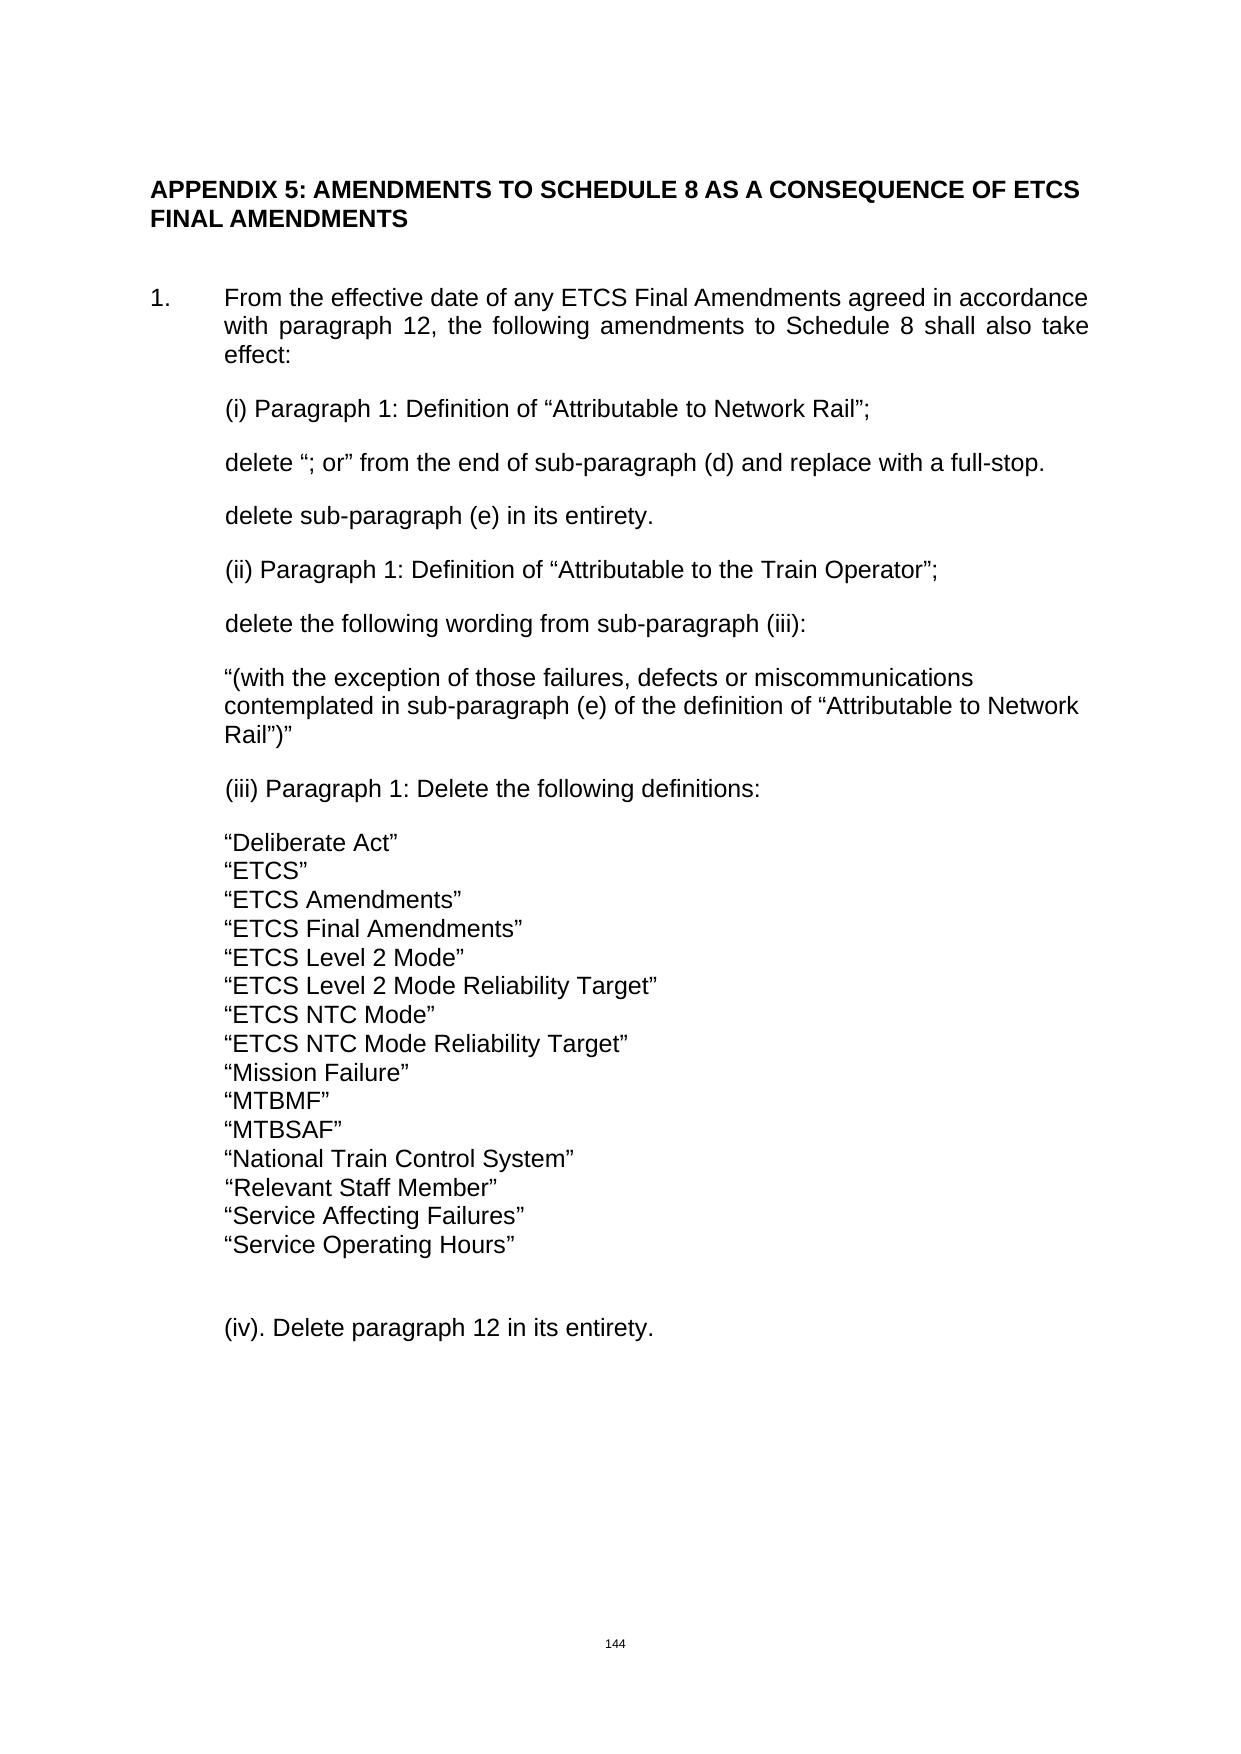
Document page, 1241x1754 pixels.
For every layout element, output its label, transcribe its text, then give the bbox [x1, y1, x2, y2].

text “MTBMF” [224, 1086, 1090, 1115]
text “ETCS NTC Mode” [224, 1000, 1090, 1029]
text “Mission Failure” [224, 1057, 1090, 1086]
text “ETCS Final Amendments” [224, 914, 1090, 942]
text “ETCS Level 2 Mode” [224, 942, 1090, 971]
text (iii) Paragraph 1: Delete the following definitions: [150, 774, 1090, 802]
text “National Train Control System” [224, 1144, 1090, 1172]
text “ETCS Level 2 Mode Reliability Target” [224, 971, 1090, 1000]
text “Service Operating Hours” [224, 1230, 1090, 1259]
text 1. From the effective date of any ETCS Final Amendments agreed in accordance with paragraph 12, the following amendments to Schedule 8 shall also take effect: [150, 282, 1090, 369]
text “(with the exception of those failures, defects or miscommunications contemplated in sub-paragraph (e) of the definition of “Attributable to Network Rail”)” [224, 662, 1090, 749]
text Appendix 5: AMENDMENTS TO SCHEDULE 8 AS A CONSEQUENCE OF etcs final amendments [150, 175, 1090, 232]
text “ETCS” [224, 856, 1090, 885]
text “Service Affecting Failures” [224, 1201, 1090, 1230]
text (iv). Delete paragraph 12 in its entirety. [150, 1312, 1090, 1341]
text “MTBSAF” [224, 1115, 1090, 1144]
text (i) Paragraph 1: Definition of “Attributable to Network Rail”; [150, 394, 1090, 422]
text delete “; or” from the end of sub-paragraph (d) and replace with a full-stop. [150, 447, 1090, 476]
text delete the following wording from sub-paragraph (iii): [150, 609, 1090, 637]
text “ETCS Amendments” [224, 885, 1090, 914]
text delete sub-paragraph (e) in its entirety. [150, 501, 1090, 530]
text (ii) Paragraph 1: Definition of “Attributable to the Train Operator”; [150, 555, 1090, 584]
text “Relevant Staff Member” [224, 1172, 1090, 1201]
text “ETCS NTC Mode Reliability Target” [224, 1029, 1090, 1057]
text “Deliberate Act” [224, 827, 1090, 856]
